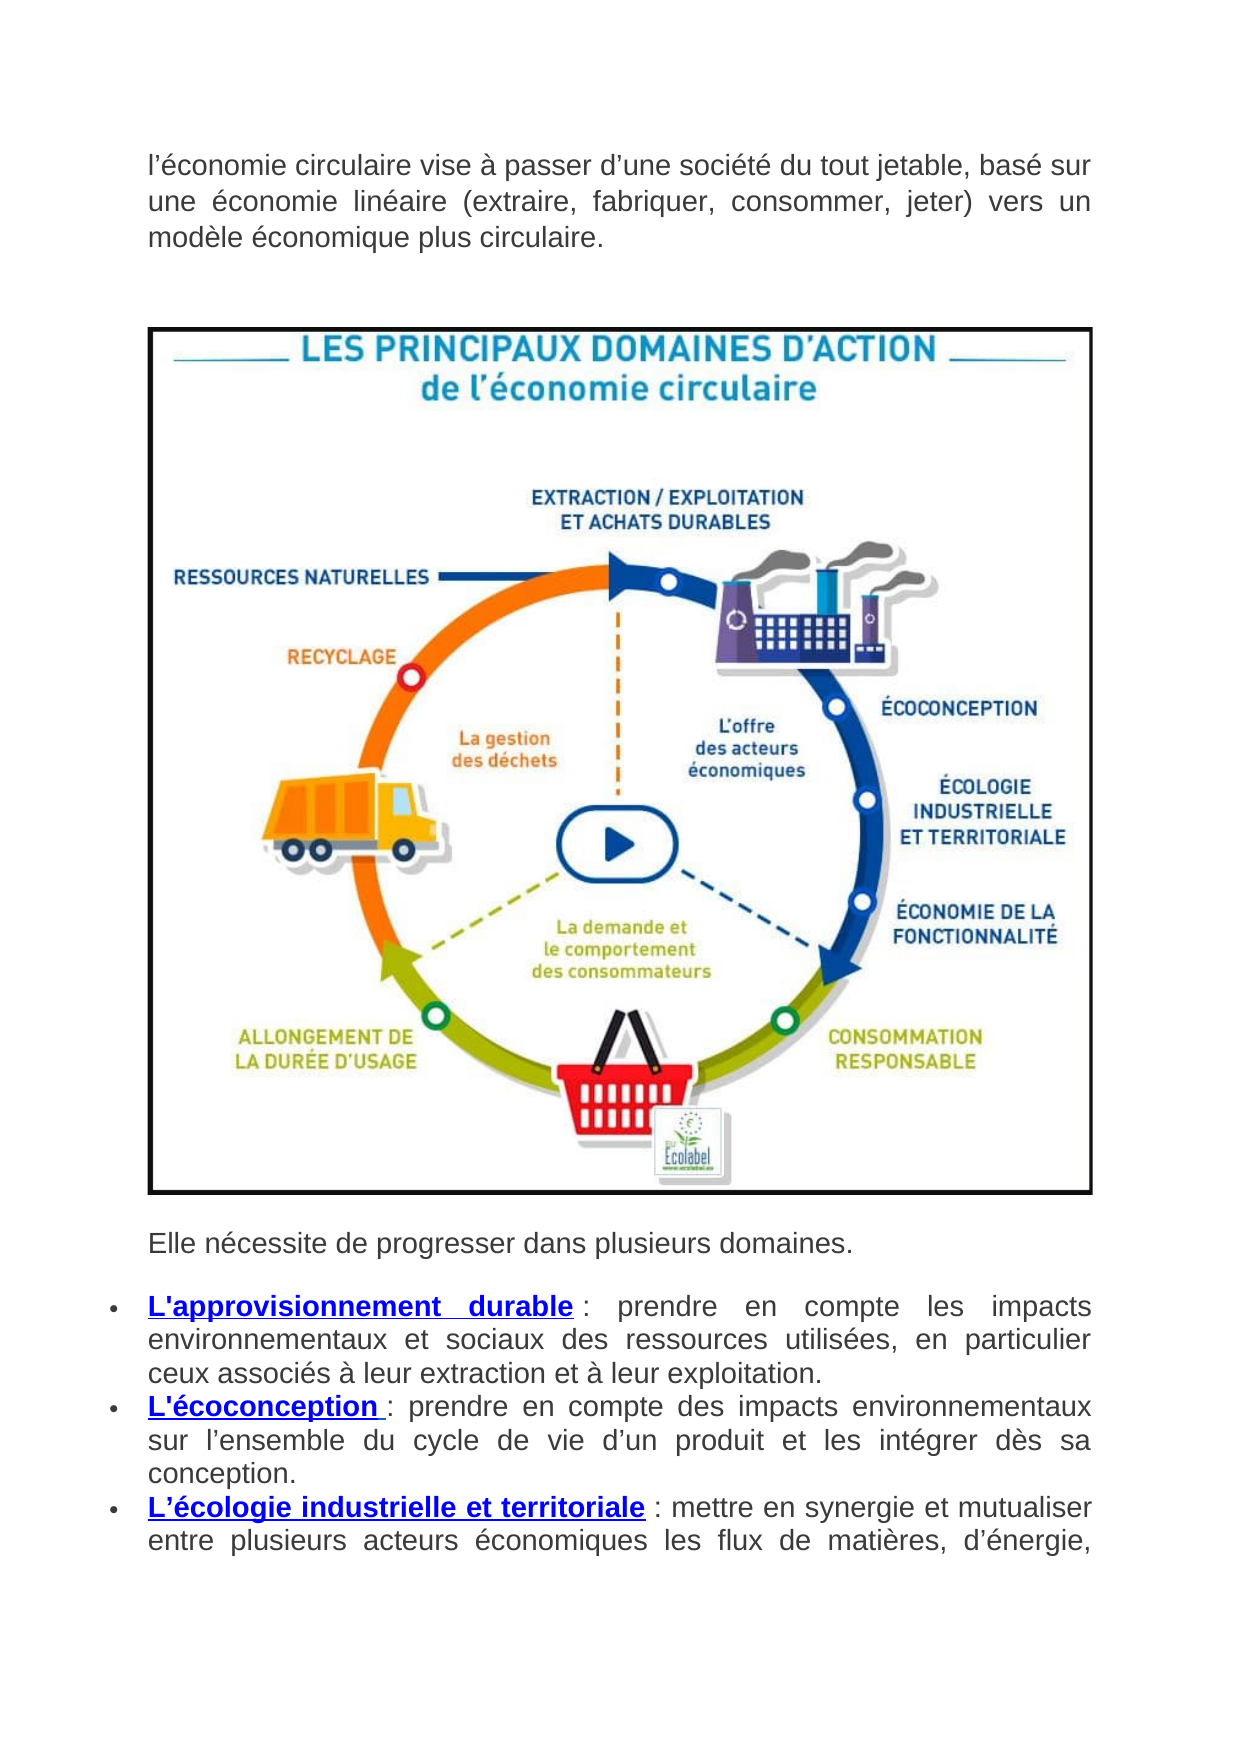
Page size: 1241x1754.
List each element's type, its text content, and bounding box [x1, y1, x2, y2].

list L'écoconception : prendre en compte des impacts environnementaux sur l’ensemble du cycle de vie d’un produit et les intégrer dès sa conception. [110, 1389, 1093, 1490]
text l’économie circulaire vise à passer d’une société du tout jetable, basé sur une économie linéaire (extraire, fabriquer, consommer, jeter) vers un modèle économique plus circulaire. [148, 217, 1093, 253]
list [110, 1490, 1093, 1557]
list L'approvisionnement durable : prendre en compte les impacts environnementaux et sociaux des ressources utilisées, en particulier ceux associés à leur extraction et à leur exploitation. [110, 1288, 1093, 1389]
text Elle nécessite de progresser dans plusieurs domaines. [148, 1226, 1093, 1259]
picture [147, 327, 1093, 1195]
